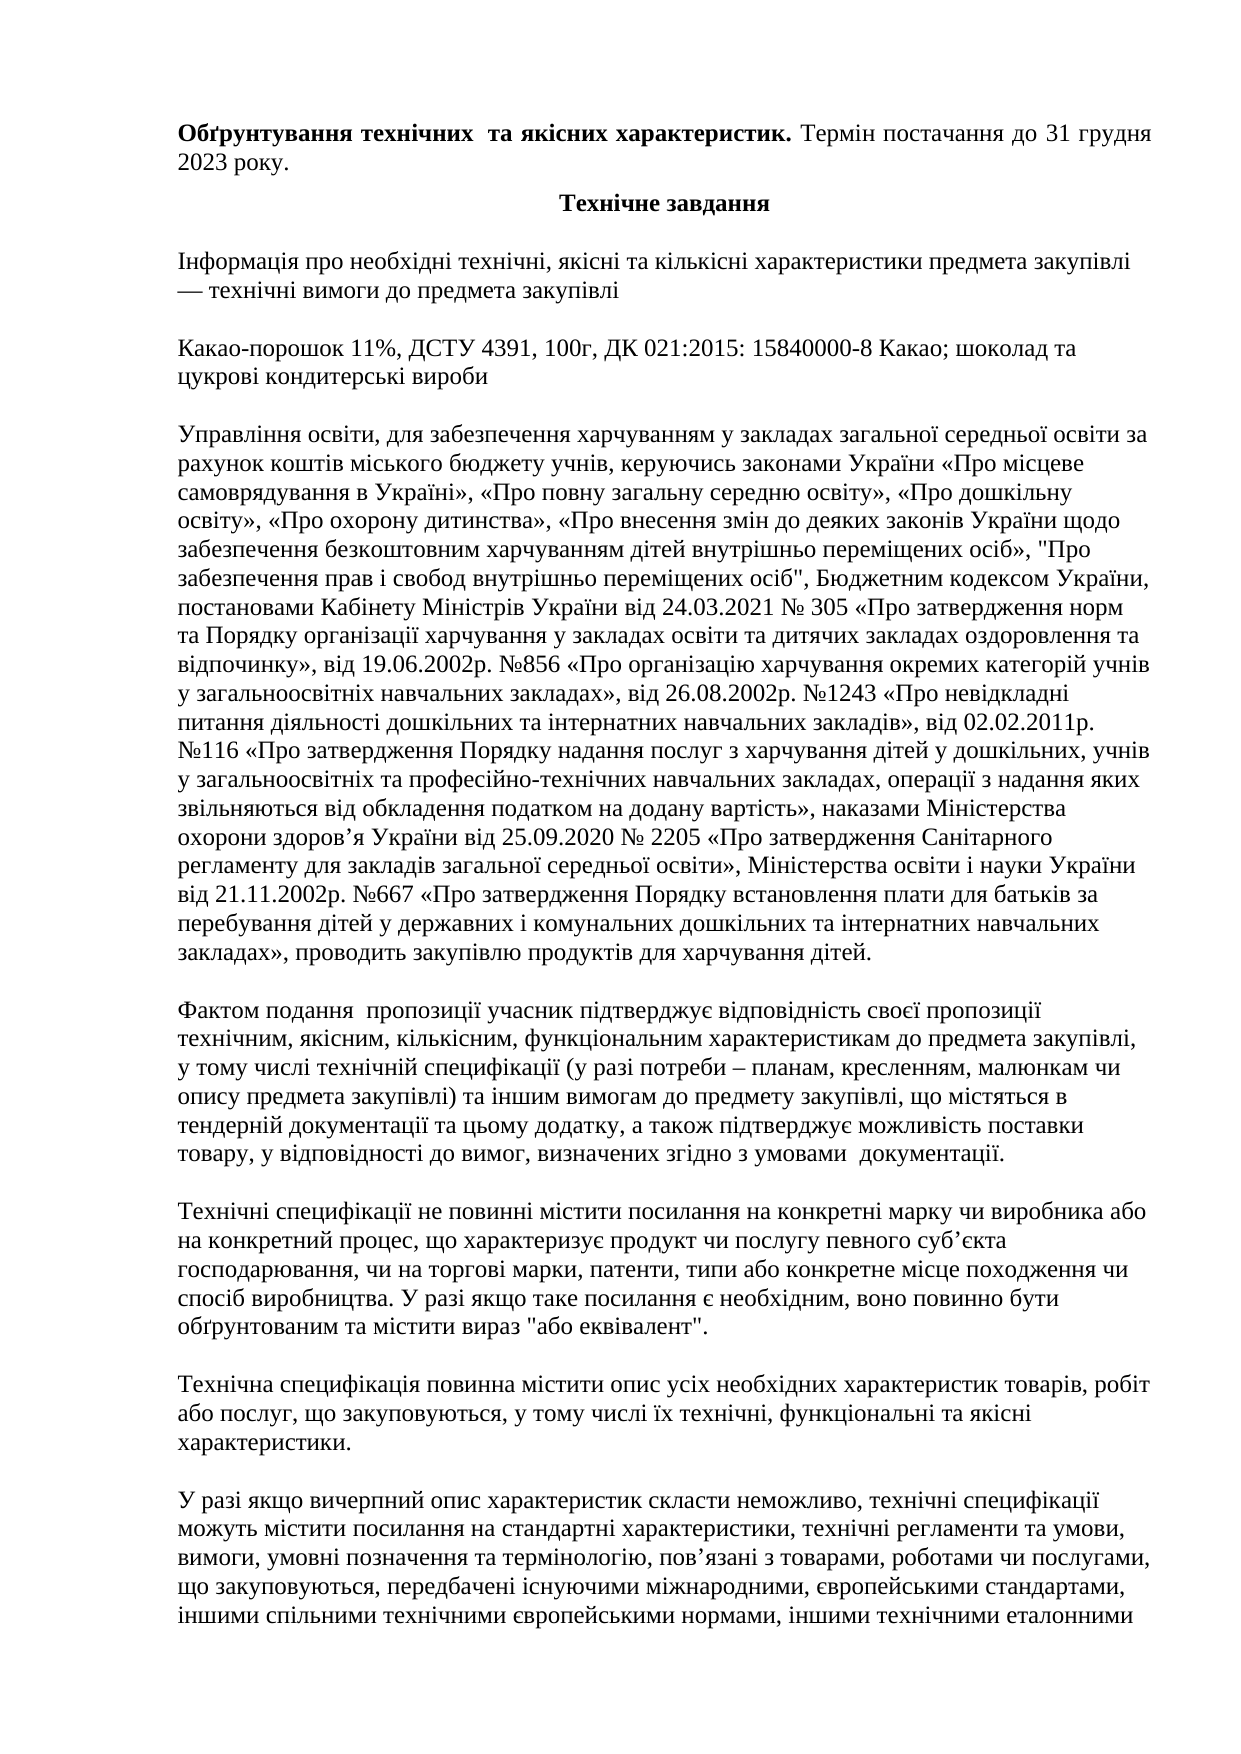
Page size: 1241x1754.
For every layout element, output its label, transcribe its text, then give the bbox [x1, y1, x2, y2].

text Технічне завдання [177, 188, 1152, 217]
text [177, 1485, 1152, 1628]
text Інформація про необхідні технічні, якісні та кількісні характеристики предмета закупівлі — технічні вимоги до предмета закупівлі [177, 246, 1152, 303]
text Технічні специфікації не повинні містити посилання на конкретні марку чи виробника або на конкретний процес, що характеризує продукт чи послугу певного суб’єкта господарювання, чи на торгові марки, патенти, типи або конкретне місце походження чи спосіб виробництва. У разі якщо таке посилання є необхідним, воно повинно бути обґрунтованим та містити вираз "або еквівалент". [177, 1196, 1152, 1340]
text Фактом подання пропозиції учасник підтверджує відповідність своєї пропозиції технічним, якісним, кількісним, функціональним характеристикам до предмета закупівлі, у тому числі технічній специфікації (у разі потреби – планам, кресленням, малюнкам чи опису предмета закупівлі) та іншим вимогам до предмету закупівлі, що містяться в тендерній документації та цьому додатку, а також підтверджує можливість поставки товару, у відповідності до вимог, визначених згідно з умовами документації. [177, 995, 1152, 1167]
text Какао-порошок 11%, ДСТУ 4391, 100г, ДК 021:2015: 15840000-8 Какао; шоколад та цукрові кондитерські вироби [177, 333, 1152, 390]
text Обґрунтування технічних та якісних характеристик. Термін постачання до 31 грудня 2023 року. [177, 118, 1152, 176]
text Управління освіти, для забезпечення харчуванням у закладах загальної середньої освіти за рахунок коштів міського бюджету учнів, керуючись законами України «Про місцеве самоврядування в Україні», «Про повну загальну середню освіту», «Про дошкільну освіту», «Про охорону дитинства», «Про внесення змін до деяких законів України щодо забезпечення безкоштовним харчуванням дітей внутрішньо переміщених осіб», "Про забезпечення прав і свобод внутрішньо переміщених осіб", Бюджетним кодексом України, постановами Кабінету Міністрів України від 24.03.2021 № 305 «Про затвердження норм та Порядку організації харчування у закладах освіти та дитячих закладах оздоровлення та відпочинку», від 19.06.2002р. №856 «Про організацію харчування окремих категорій учнів у загальноосвітніх навчальних закладах», від 26.08.2002р. №1243 «Про невідкладні питання діяльності дошкільних та інтернатних навчальних закладів», від 02.02.2011р. №116 «Про затвердження Порядку надання послуг з харчування дітей у дошкільних, учнів у загальноосвітніх та професійно-технічних навчальних закладах, операції з надання яких звільняються від обкладення податком на додану вартість», наказами Міністерства охорони здоров’я України від 25.09.2020 № 2205 «Про затвердження Санітарного регламенту для закладів загальної середньої освіти», Міністерства освіти і науки України від 21.11.2002р. №667 «Про затвердження Порядку встановлення плати для батьків за перебування дітей у державних і комунальних дошкільних та інтернатних навчальних закладах», проводить закупівлю продуктів для харчування дітей. [177, 419, 1152, 966]
text Технічна специфікація повинна містити опис усіх необхідних характеристик товарів, робіт або послуг, що закуповуються, у тому числі їх технічні, функціональні та якісні характеристики. [177, 1369, 1152, 1456]
